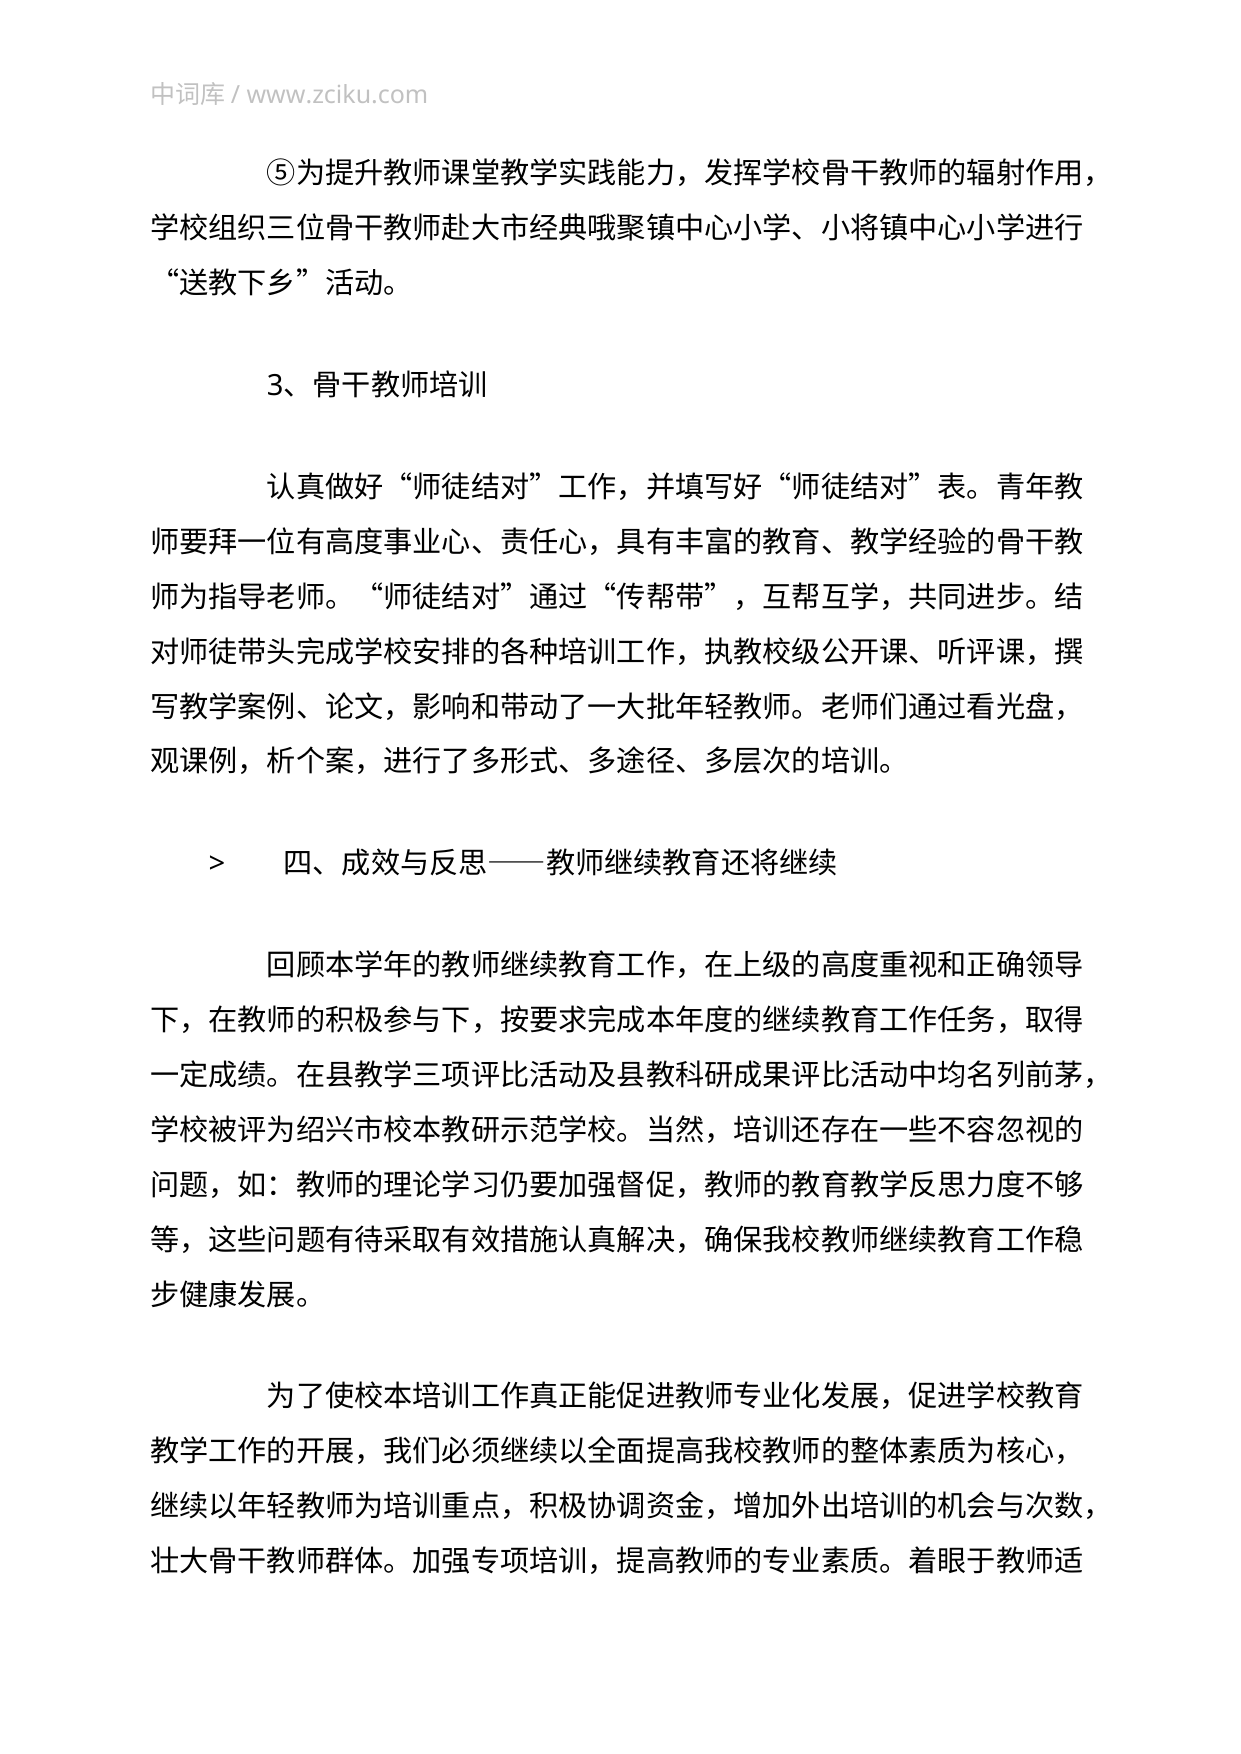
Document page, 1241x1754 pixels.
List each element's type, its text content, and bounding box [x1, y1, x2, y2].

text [150, 1373, 1090, 1580]
text 回顾本学年的教师继续教育工作，在上级的高度重视和正确领导下，在教师的积极参与下，按要求完成本年度的继续教育工作任务，取得一定成绩。在县教学三项评比活动及县教科研成果评比活动中均名列前茅，学校被评为绍兴市校本教研示范学校。当然，培训还存在一些不容忽视的问题，如：教师的理论学习仍要加强督促，教师的教育教学反思力度不够等，这些问题有待采取有效措施认真解决，确保我校教师继续教育工作稳步健康发展。 [150, 942, 1090, 1313]
text 认真做好“师徒结对”工作，并填写好“师徒结对”表。青年教师要拜一位有高度事业心、责任心，具有丰富的教育、教学经验的骨干教师为指导老师。“师徒结对”通过“传帮带”，互帮互学，共同进步。结对师徒带头完成学校安排的各种培训工作，执教校级公开课、听评课，撰写教学案例、论文，影响和带动了一大批年轻教师。老师们通过看光盘，观课例，析个案，进行了多形式、多途径、多层次的培训。 [150, 463, 1090, 780]
text 3、骨干教师培训 [150, 362, 1090, 404]
text ⑤为提升教师课堂教学实践能力，发挥学校骨干教师的辐射作用，学校组织三位骨干教师赴大市经典哦聚镇中心小学、小将镇中心小学进行“送教下乡”活动。 [150, 150, 1090, 302]
text > 四、成效与反思——教师继续教育还将继续 [150, 840, 1090, 882]
